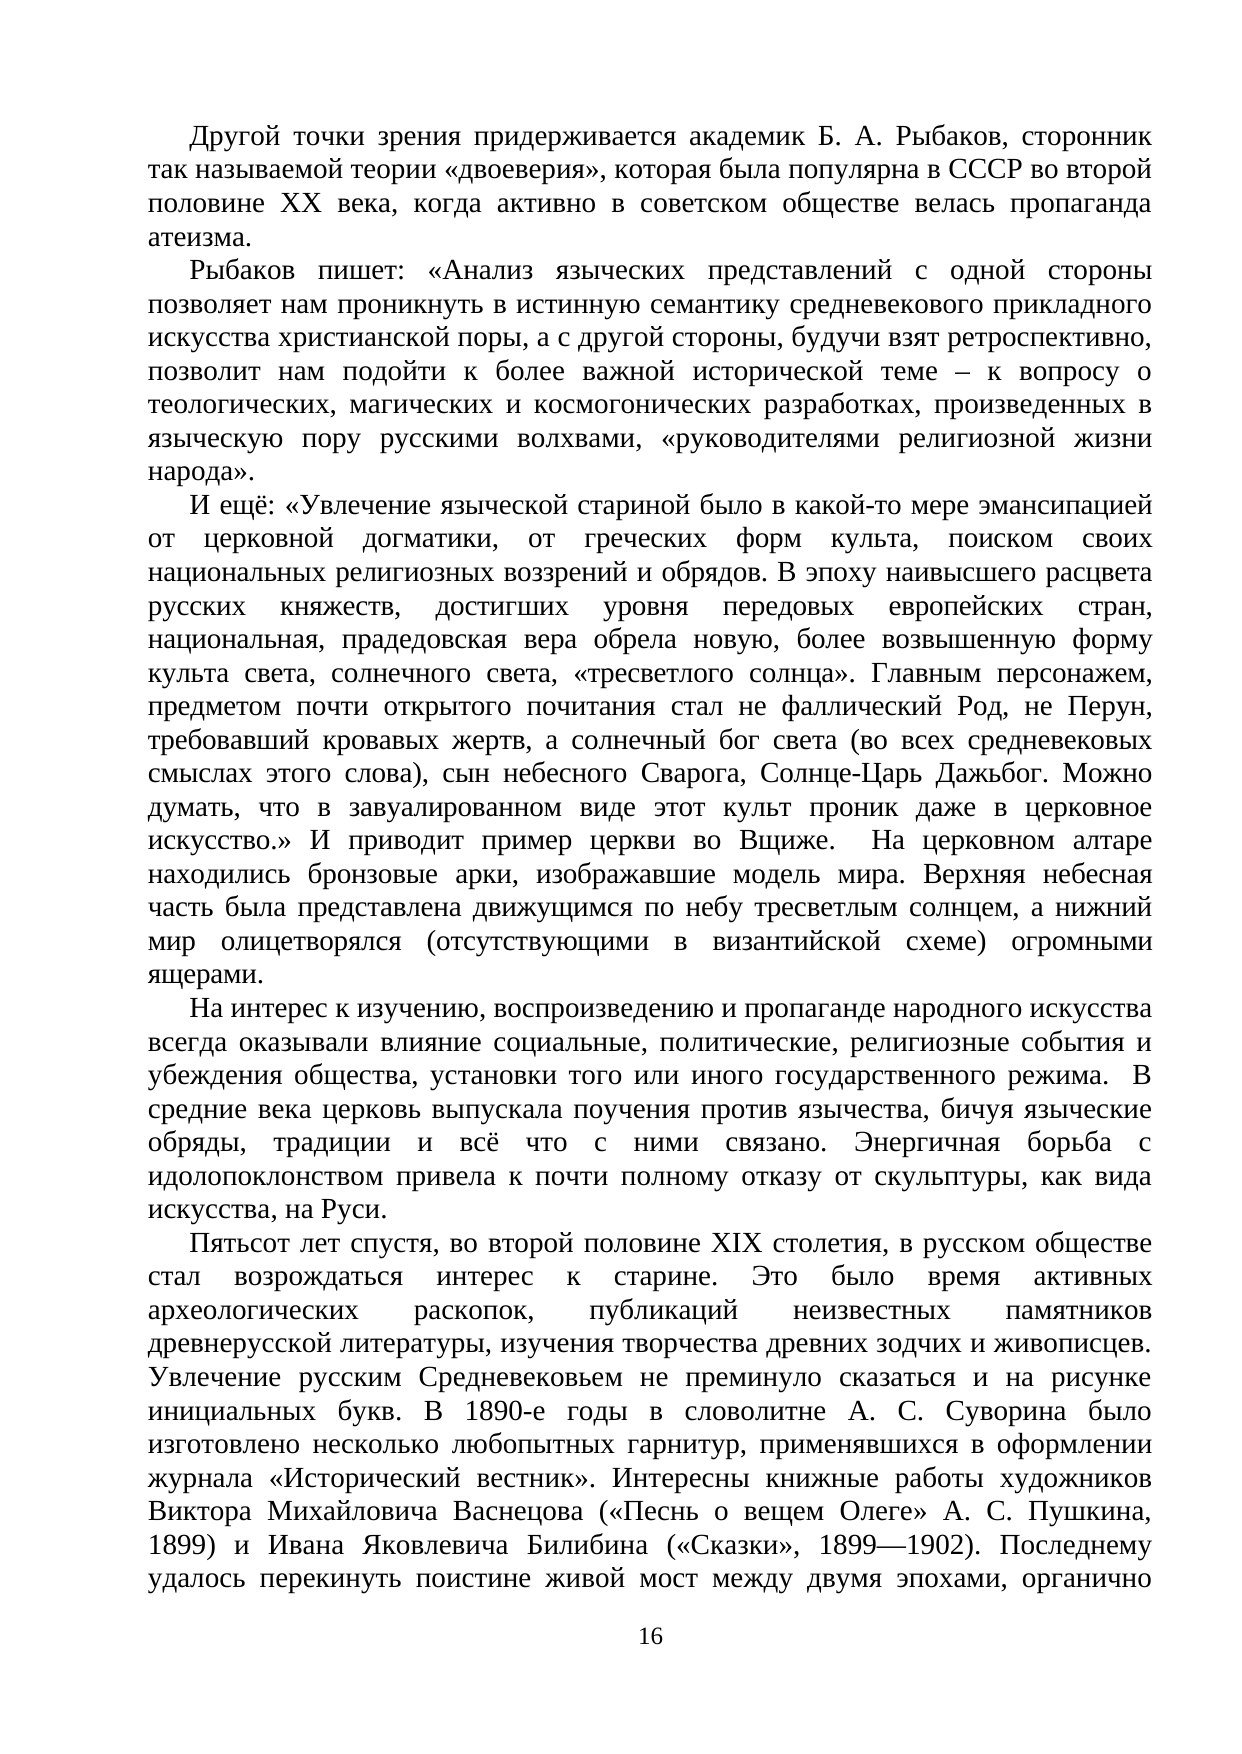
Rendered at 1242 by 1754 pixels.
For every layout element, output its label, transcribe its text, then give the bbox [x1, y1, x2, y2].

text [148, 1225, 1153, 1594]
text Другой точки зрения придерживается академик Б. А. Рыбаков, сторонник так называемой теории «двоеверия», которая была популярна в СССР во второй половине ХХ века, когда активно в советском обществе велась пропаганда атеизма. [148, 118, 1153, 252]
text Рыбаков пишет: «Анализ языческих представлений с одной стороны позволяет нам проникнуть в истинную семантику средневекового прикладного искусства христианской поры, а с другой стороны, будучи взят ретроспективно, позволит нам подойти к более важной исторической теме – к вопросу о теологических, магических и космогонических разработках, произведенных в языческую пору русскими волхвами, «руководителями религиозной жизни народа». [148, 252, 1153, 487]
text На интерес к изучению, воспроизведению и пропаганде народного искусства всегда оказывали влияние социальные, политические, религиозные события и убеждения общества, установки того или иного государственного режима. В средние века церковь выпускала поучения против язычества, бичуя языческие обряды, традиции и всё что с ними связано. Энергичная борьба с идолопоклонством привела к почти полному отказу от скульптуры, как вида искусства, на Руси. [148, 990, 1153, 1225]
text И ещё: «Увлечение языческой стариной было в какой-то мере эмансипацией от церковной догматики, от греческих форм культа, поиском своих национальных религиозных воззрений и обрядов. В эпоху наивысшего расцвета русских княжеств, достигших уровня передовых европейских стран, национальная, прадедовская вера обрела новую, более возвышенную форму культа света, солнечного света, «тресветлого солнца». Главным персонажем, предметом почти открытого почитания стал не фаллический Род, не Перун, требовавший кровавых жертв, а солнечный бог света (во всех средневековых смыслах этого слова), сын небесного Сварога, Солнце-Царь Дажьбог. Можно думать, что в завуалированном виде этот культ проник даже в церковное искусство.» И приводит пример церкви во Вщиже. На церковном алтаре находились бронзовые арки, изображавшие модель мира. Верхняя небесная часть была представлена движущимся по небу тресветлым солнцем, а нижний мир олицетворялся (отсутствующими в византийской схеме) огромными ящерами. [148, 487, 1153, 990]
